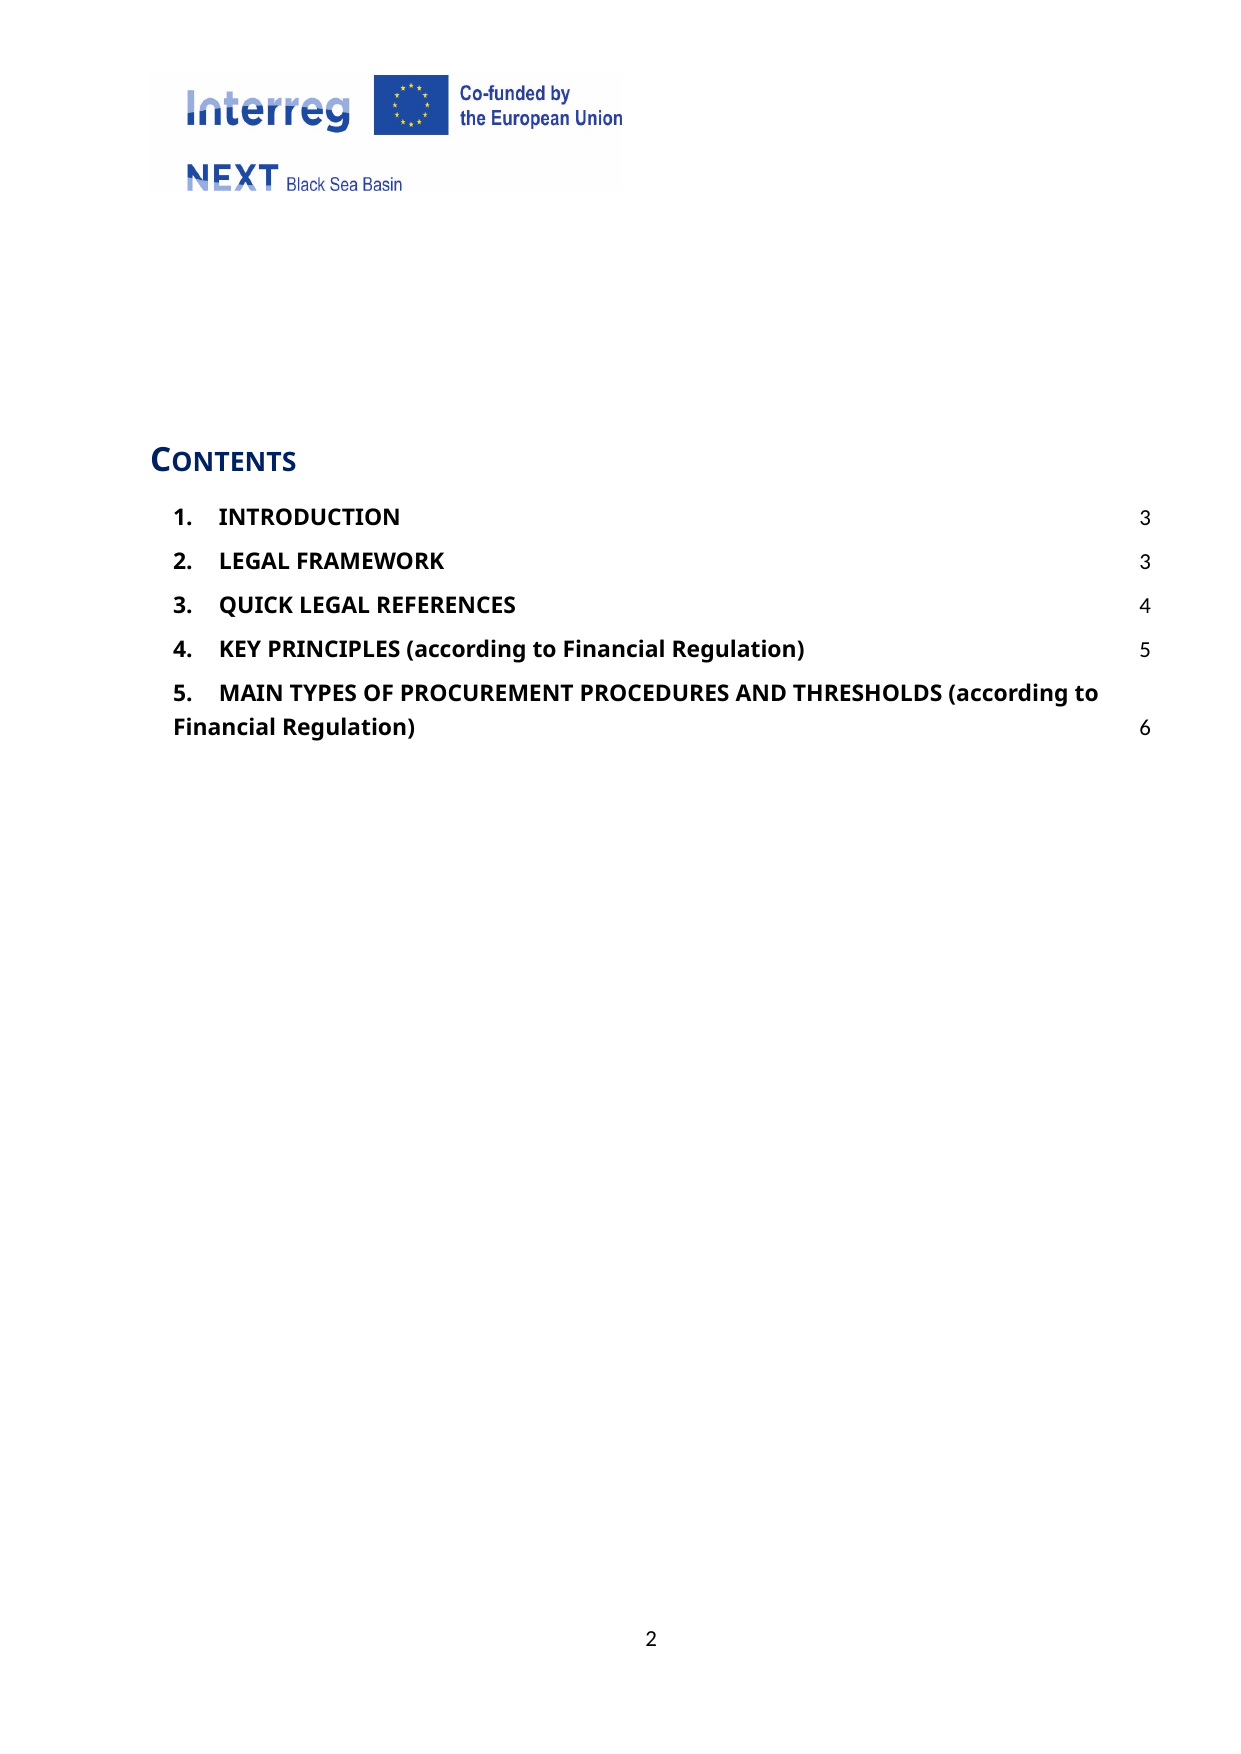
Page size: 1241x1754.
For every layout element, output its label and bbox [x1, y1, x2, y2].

picture [150, 73, 622, 191]
